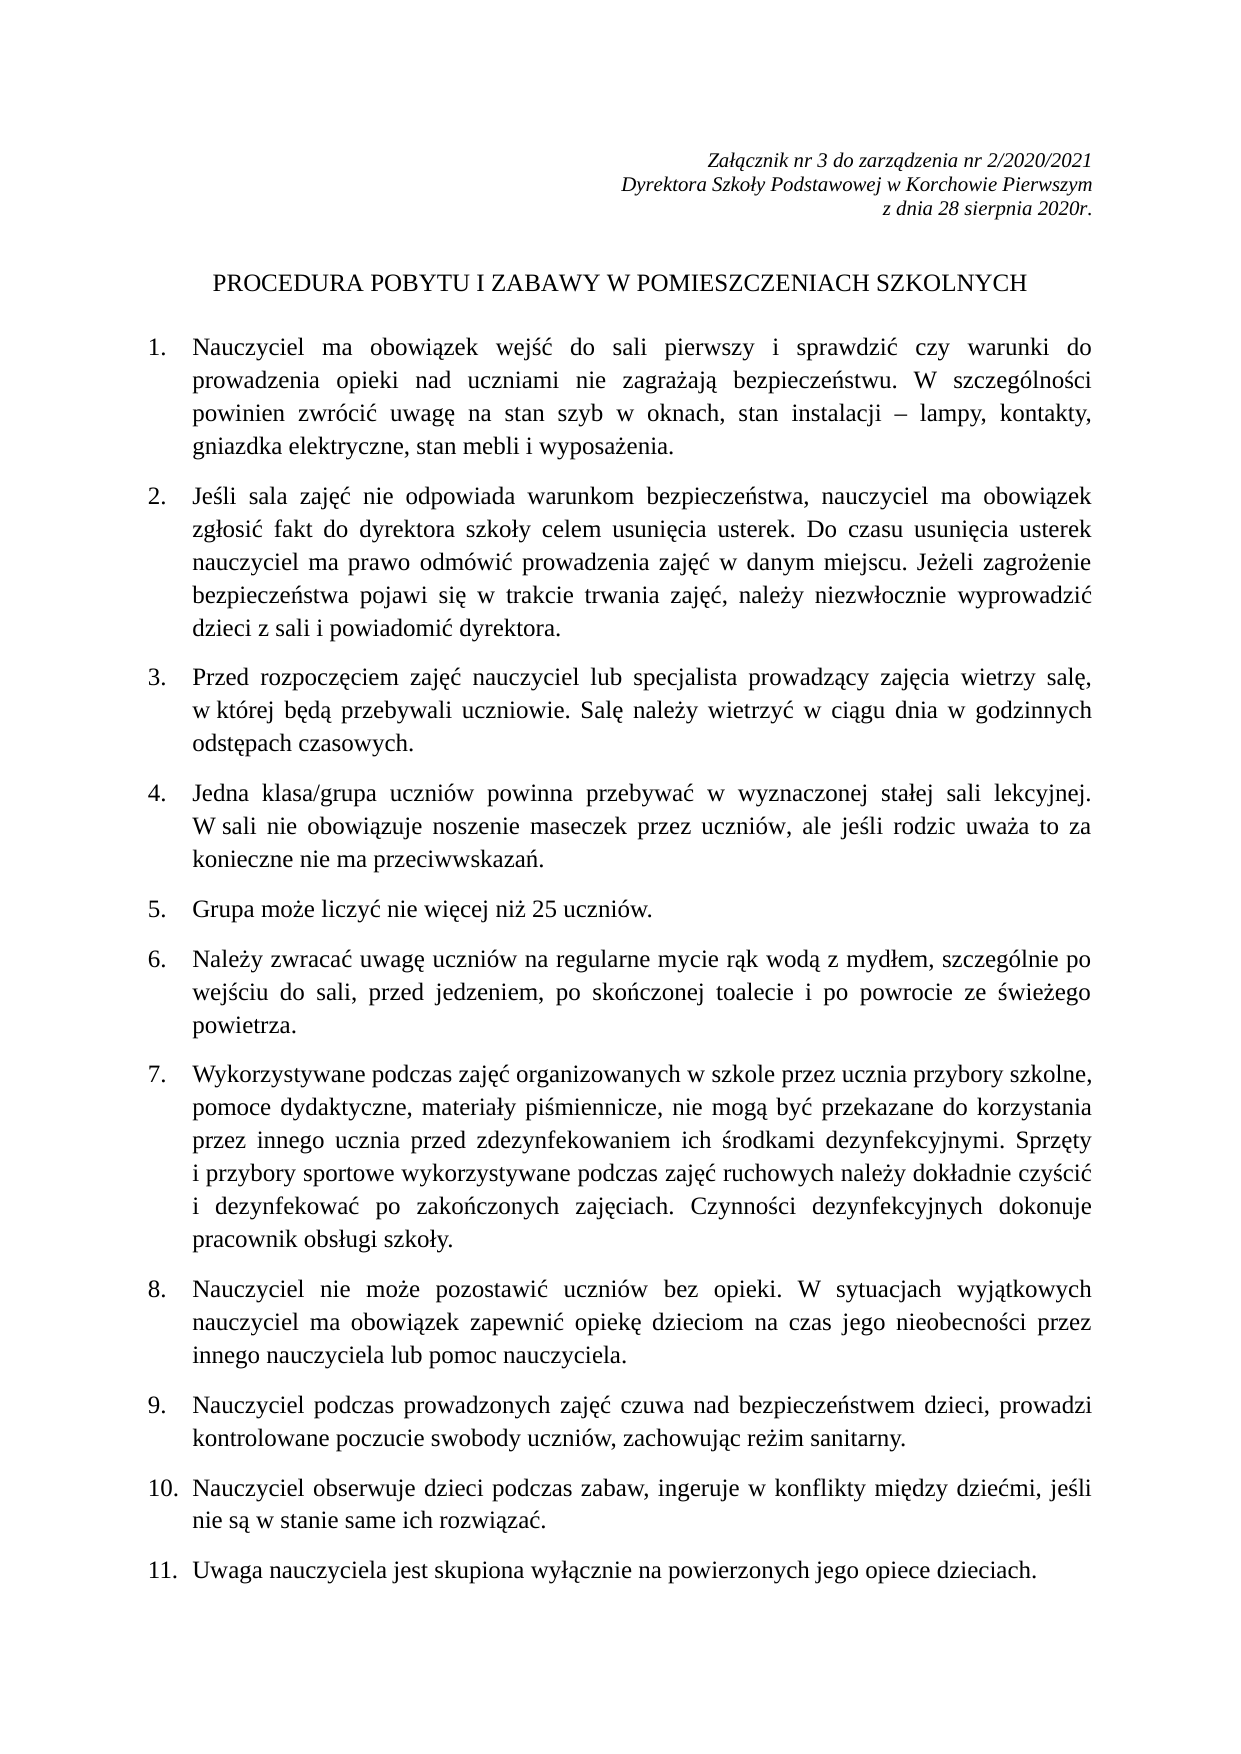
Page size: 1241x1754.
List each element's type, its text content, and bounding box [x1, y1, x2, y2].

list Jedna klasa/grupa uczniów powinna przebywać w wyznaczonej stałej sali lekcyjnej. W sali nie obowiązuje noszenie maseczek przez uczniów, ale jeśli rodzic uważa to za konieczne nie ma przeciwwskazań. [148, 778, 1093, 873]
list Przed rozpoczęciem zajęć nauczyciel lub specjalista prowadzący zajęcia wietrzy salę, w której będą przebywali uczniowie. Salę należy wietrzyć w ciągu dnia w godzinnych odstępach czasowych. [148, 662, 1093, 757]
list Uwaga nauczyciela jest skupiona wyłącznie na powierzonych jego opiece dzieciach. [148, 1555, 1093, 1584]
list Grupa może liczyć nie więcej niż 25 uczniów. [148, 894, 1093, 923]
list Należy zwracać uwagę uczniów na regularne mycie rąk wodą z mydłem, szczególnie po wejściu do sali, przed jedzeniem, po skończonej toalecie i po powrocie ze świeżego powietrza. [148, 944, 1093, 1038]
list Nauczyciel ma obowiązek wejść do sali pierwszy i sprawdzić czy warunki do prowadzenia opieki nad uczniami nie zagrażają bezpieczeństwu. W szczególności powinien zwrócić uwagę na stan szyb w oknach, stan instalacji – lampy, kontakty, gniazdka elektryczne, stan mebli i wyposażenia. [148, 332, 1093, 460]
list Nauczyciel podczas prowadzonych zajęć czuwa nad bezpieczeństwem dzieci, prowadzi kontrolowane poczucie swobody uczniów, zachowując reżim sanitarny. [148, 1390, 1093, 1452]
text z dnia 28 sierpnia 2020r. [223, 196, 1093, 220]
text Dyrektora Szkoły Podstawowej w Korchowie Pierwszym [148, 172, 1093, 196]
text Załącznik nr 3 do zarządzenia nr 2/2020/2021 [148, 148, 1093, 172]
list Wykorzystywane podczas zajęć organizowanych w szkole przez ucznia przybory szkolne, pomoce dydaktyczne, materiały piśmiennicze, nie mogą być przekazane do korzystania przez innego ucznia przed zdezynfekowaniem ich środkami dezynfekcyjnymi. Sprzęty i przybory sportowe wykorzystywane podczas zajęć ruchowych należy dokładnie czyścić i dezynfekować po zakończonych zajęciach. Czynności dezynfekcyjnych dokonuje pracownik obsługi szkoły. [148, 1059, 1093, 1253]
list Nauczyciel nie może pozostawić uczniów bez opieki. W sytuacjach wyjątkowych nauczyciel ma obowiązek zapewnić opiekę dzieciom na czas jego nieobecności przez innego nauczyciela lub pomoc nauczyciela. [148, 1274, 1093, 1369]
list Nauczyciel obserwuje dzieci podczas zabaw, ingeruje w konflikty między dziećmi, jeśli nie są w stanie same ich rozwiązać. [148, 1473, 1093, 1534]
text PROCEDURA POBYTU I ZABAWY W POMIESZCZENIACH SZKOLNYCH [148, 268, 1093, 297]
list Jeśli sala zajęć nie odpowiada warunkom bezpieczeństwa, nauczyciel ma obowiązek zgłosić fakt do dyrektora szkoły celem usunięcia usterek. Do czasu usunięcia usterek nauczyciel ma prawo odmówić prowadzenia zajęć w danym miejscu. Jeżeli zagrożenie bezpieczeństwa pojawi się w trakcie trwania zajęć, należy niezwłocznie wyprowadzić dzieci z sali i powiadomić dyrektora. [148, 481, 1093, 642]
